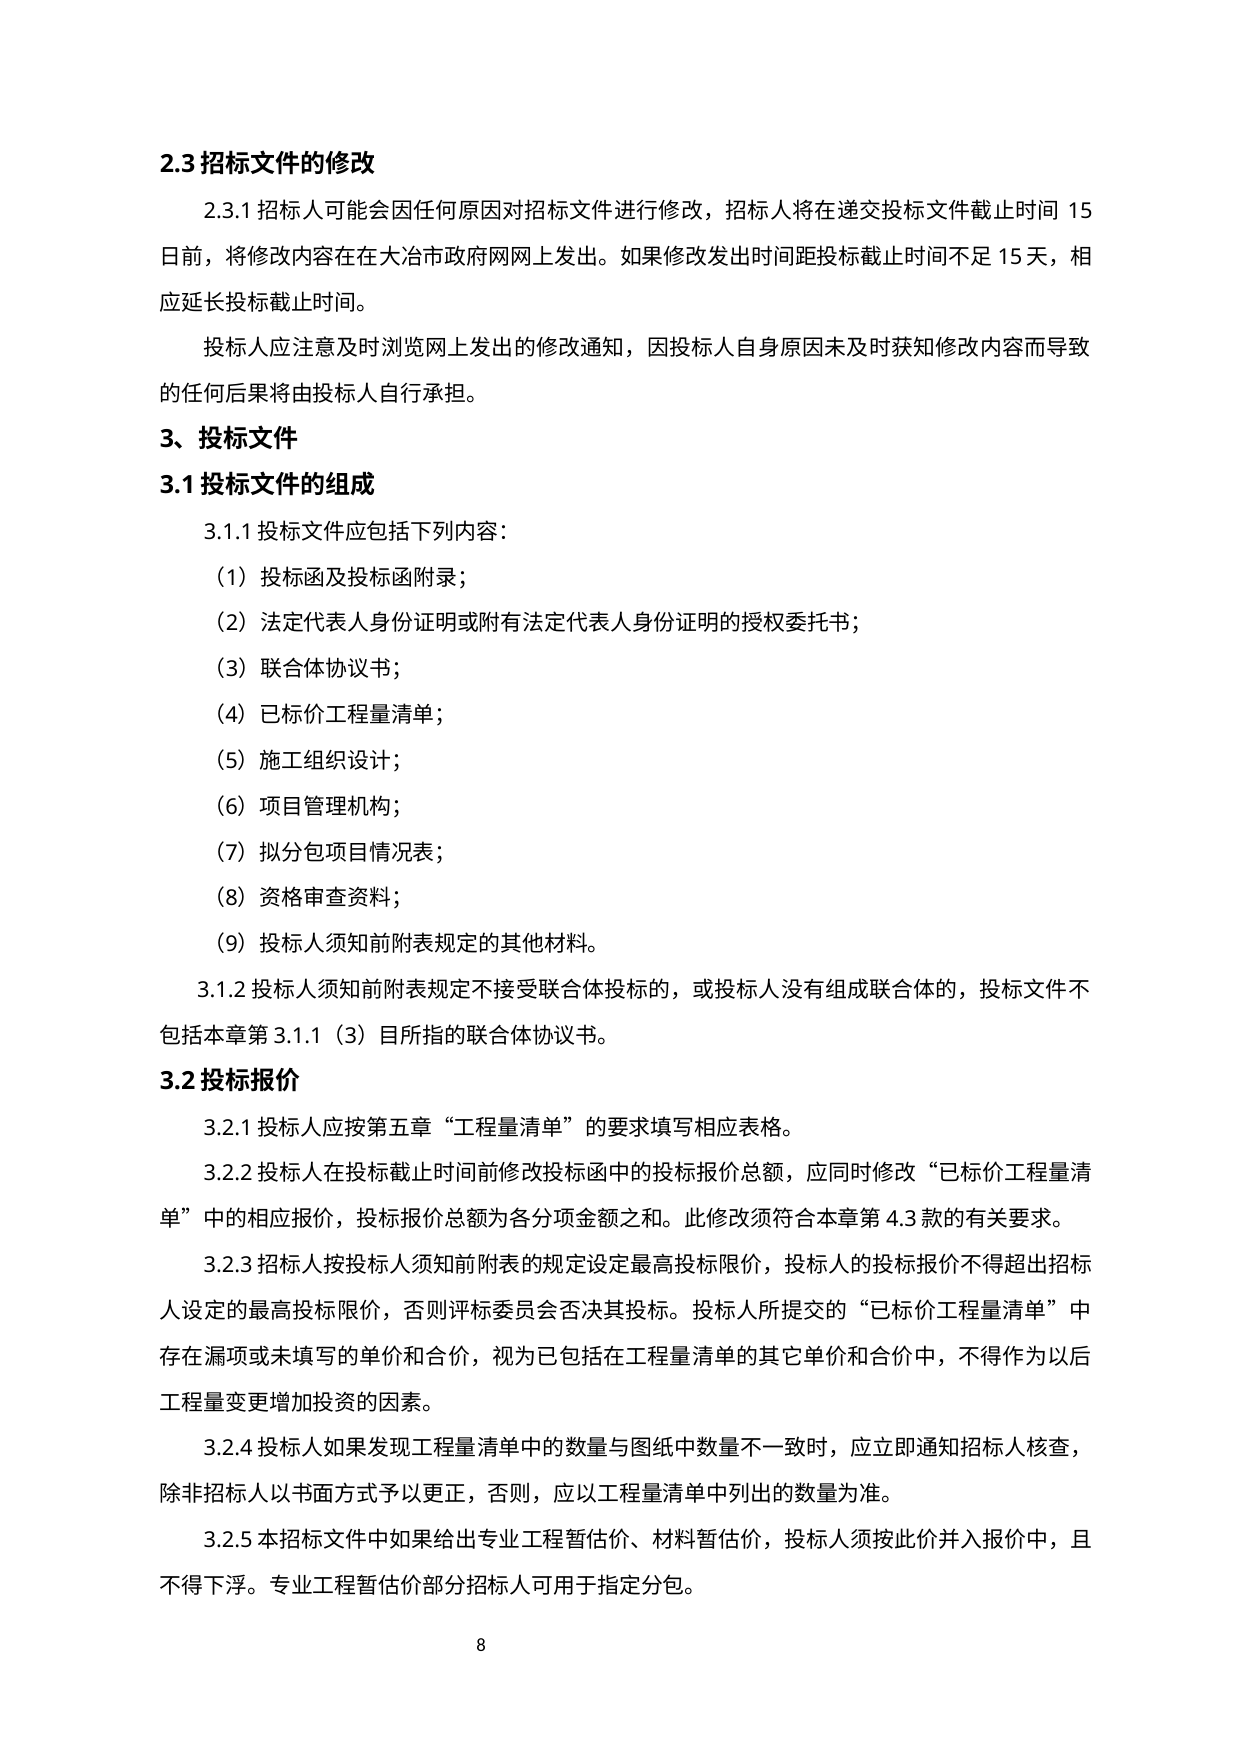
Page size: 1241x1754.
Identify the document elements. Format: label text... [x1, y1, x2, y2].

text 3.1.2投标人须知前附表规定不接受联合体投标的，或投标人没有组成联合体的，投标文件不包括本章第3.1.1（3）目所指的联合体协议书。 [159, 961, 1093, 1052]
text （4）已标价工程量清单； [159, 686, 1093, 732]
text （9）投标人须知前附表规定的其他材料。 [159, 915, 1093, 961]
text （2）法定代表人身份证明或附有法定代表人身份证明的授权委托书； [159, 594, 1093, 640]
text （8）资格审查资料； [159, 869, 1093, 915]
text 3.2.1投标人应按第五章“工程量清单”的要求填写相应表格。 [159, 1098, 1093, 1144]
text 3.2.5本招标文件中如果给出专业工程暂估价、材料暂估价，投标人须按此价并入报价中，且不得下浮。专业工程暂估价部分招标人可用于指定分包。 [159, 1511, 1093, 1602]
subtitle 3.1投标文件的组成 [159, 457, 1093, 502]
subtitle 3、投标文件 [159, 411, 1093, 457]
text （7）拟分包项目情况表； [159, 823, 1093, 869]
subtitle 3.2投标报价 [159, 1052, 1093, 1098]
text 2.3.1招标人可能会因任何原因对招标文件进行修改，招标人将在递交投标文件截止时间15日前，将修改内容在在大冶市政府网网上发出。如果修改发出时间距投标截止时间不足15天，相应延长投标截止时间。 [159, 182, 1093, 319]
text 3.1.1投标文件应包括下列内容： [159, 502, 1093, 548]
text （3）联合体协议书； [159, 640, 1093, 686]
text 3.2.4投标人如果发现工程量清单中的数量与图纸中数量不一致时，应立即通知招标人核查，除非招标人以书面方式予以更正，否则，应以工程量清单中列出的数量为准。 [159, 1419, 1093, 1511]
text （6）项目管理机构； [159, 777, 1093, 823]
text 3.2.2投标人在投标截止时间前修改投标函中的投标报价总额，应同时修改“已标价工程量清单”中的相应报价，投标报价总额为各分项金额之和。此修改须符合本章第4.3款的有关要求。 [159, 1144, 1093, 1236]
subtitle 2.3招标文件的修改 [159, 136, 1093, 182]
text 投标人应注意及时浏览网上发出的修改通知，因投标人自身原因未及时获知修改内容而导致的任何后果将由投标人自行承担。 [159, 319, 1093, 411]
text 3.2.3招标人按投标人须知前附表的规定设定最高投标限价，投标人的投标报价不得超出招标人设定的最高投标限价，否则评标委员会否决其投标。投标人所提交的“已标价工程量清单”中存在漏项或未填写的单价和合价，视为已包括在工程量清单的其它单价和合价中，不得作为以后工程量变更增加投资的因素。 [159, 1236, 1093, 1419]
text （5）施工组织设计； [159, 732, 1093, 777]
text （1）投标函及投标函附录； [159, 548, 1093, 594]
